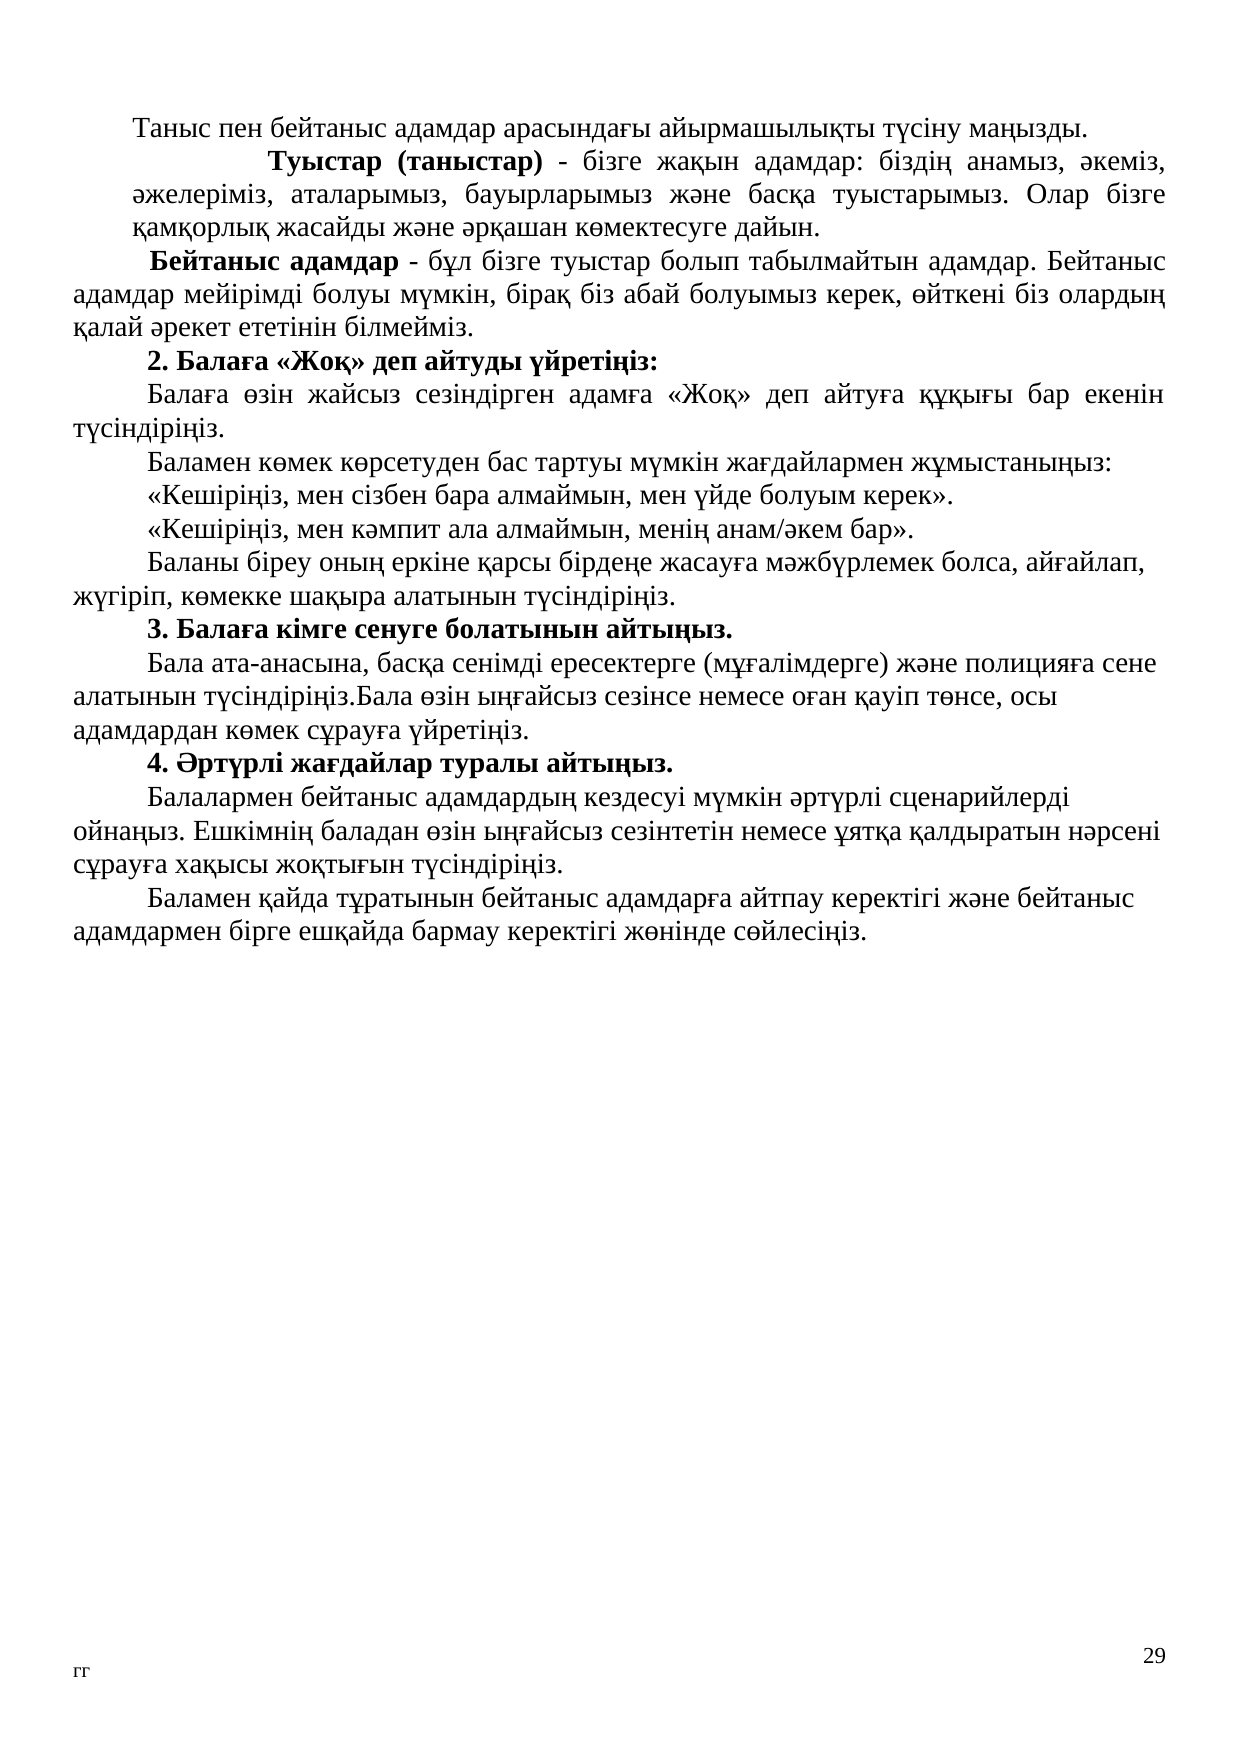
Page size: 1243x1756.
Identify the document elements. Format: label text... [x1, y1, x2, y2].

text «Кешіріңіз, мен кәмпит ала алмаймын, менің анам/әкем бар». [73, 511, 1166, 544]
text Баламен көмек көрсетуден бас тартуы мүмкін жағдайлармен жұмыстаныңыз: [73, 444, 1166, 477]
text 3. Балаға кімге сенуге болатынын айтыңыз. [73, 611, 1166, 645]
text 2. Балаға «Жоқ» деп айтуды үйретіңіз: [73, 343, 1166, 377]
text Бала ата-анасына, басқа сенімді ересектерге (мұғалімдерге) және полицияға сене алатынын түсіндіріңіз.Бала өзін ыңғайсыз сезінсе немесе оған қауіп төнсе, осы адамдардан көмек сұрауға үйретіңіз. [73, 645, 1166, 746]
text Балаға өзін жайсыз сезіндірген адамға «Жоқ» деп айтуға құқығы бар екенін түсіндіріңіз. [73, 377, 1166, 444]
text Балалармен бейтаныс адамдардың кездесуі мүмкін әртүрлі сценарийлерді ойнаңыз. Ешкімнің баладан өзін ыңғайсыз сезінтетін немесе ұятқа қалдыратын нәрсені сұрауға хақысы жоқтығын түсіндіріңіз. [73, 779, 1166, 880]
text 4. Әртүрлі жағдайлар туралы айтыңыз. [73, 746, 1166, 779]
text Бейтаныс адамдар - бұл бізге туыстар болып табылмайтын адамдар. Бейтаныс адамдар мейірімді болуы мүмкін, бірақ біз абай болуымыз керек, өйткені біз олардың қалай әрекет ететінін білмейміз. [73, 243, 1166, 343]
text Туыстар (таныстар) - бізге жақын адамдар: біздің анамыз, әкеміз, әжелеріміз, аталарымыз, бауырларымыз және басқа туыстарымыз. Олар бізге қамқорлық жасайды және әрқашан көмектесуге дайын. [118, 144, 1166, 243]
text Баланы біреу оның еркіне қарсы бірдеңе жасауға мәжбүрлемек болса, айғайлап, жүгіріп, көмекке шақыра алатынын түсіндіріңіз. [73, 544, 1166, 611]
text Баламен қайда тұратынын бейтаныс адамдарға айтпау керектігі және бейтаныс адамдармен бірге ешқайда бармау керектігі жөнінде сөйлесіңіз. [73, 880, 1166, 947]
text «Кешіріңіз, мен сізбен бара алмаймын, мен үйде болуым керек». [73, 477, 1166, 511]
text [132, 110, 1166, 144]
